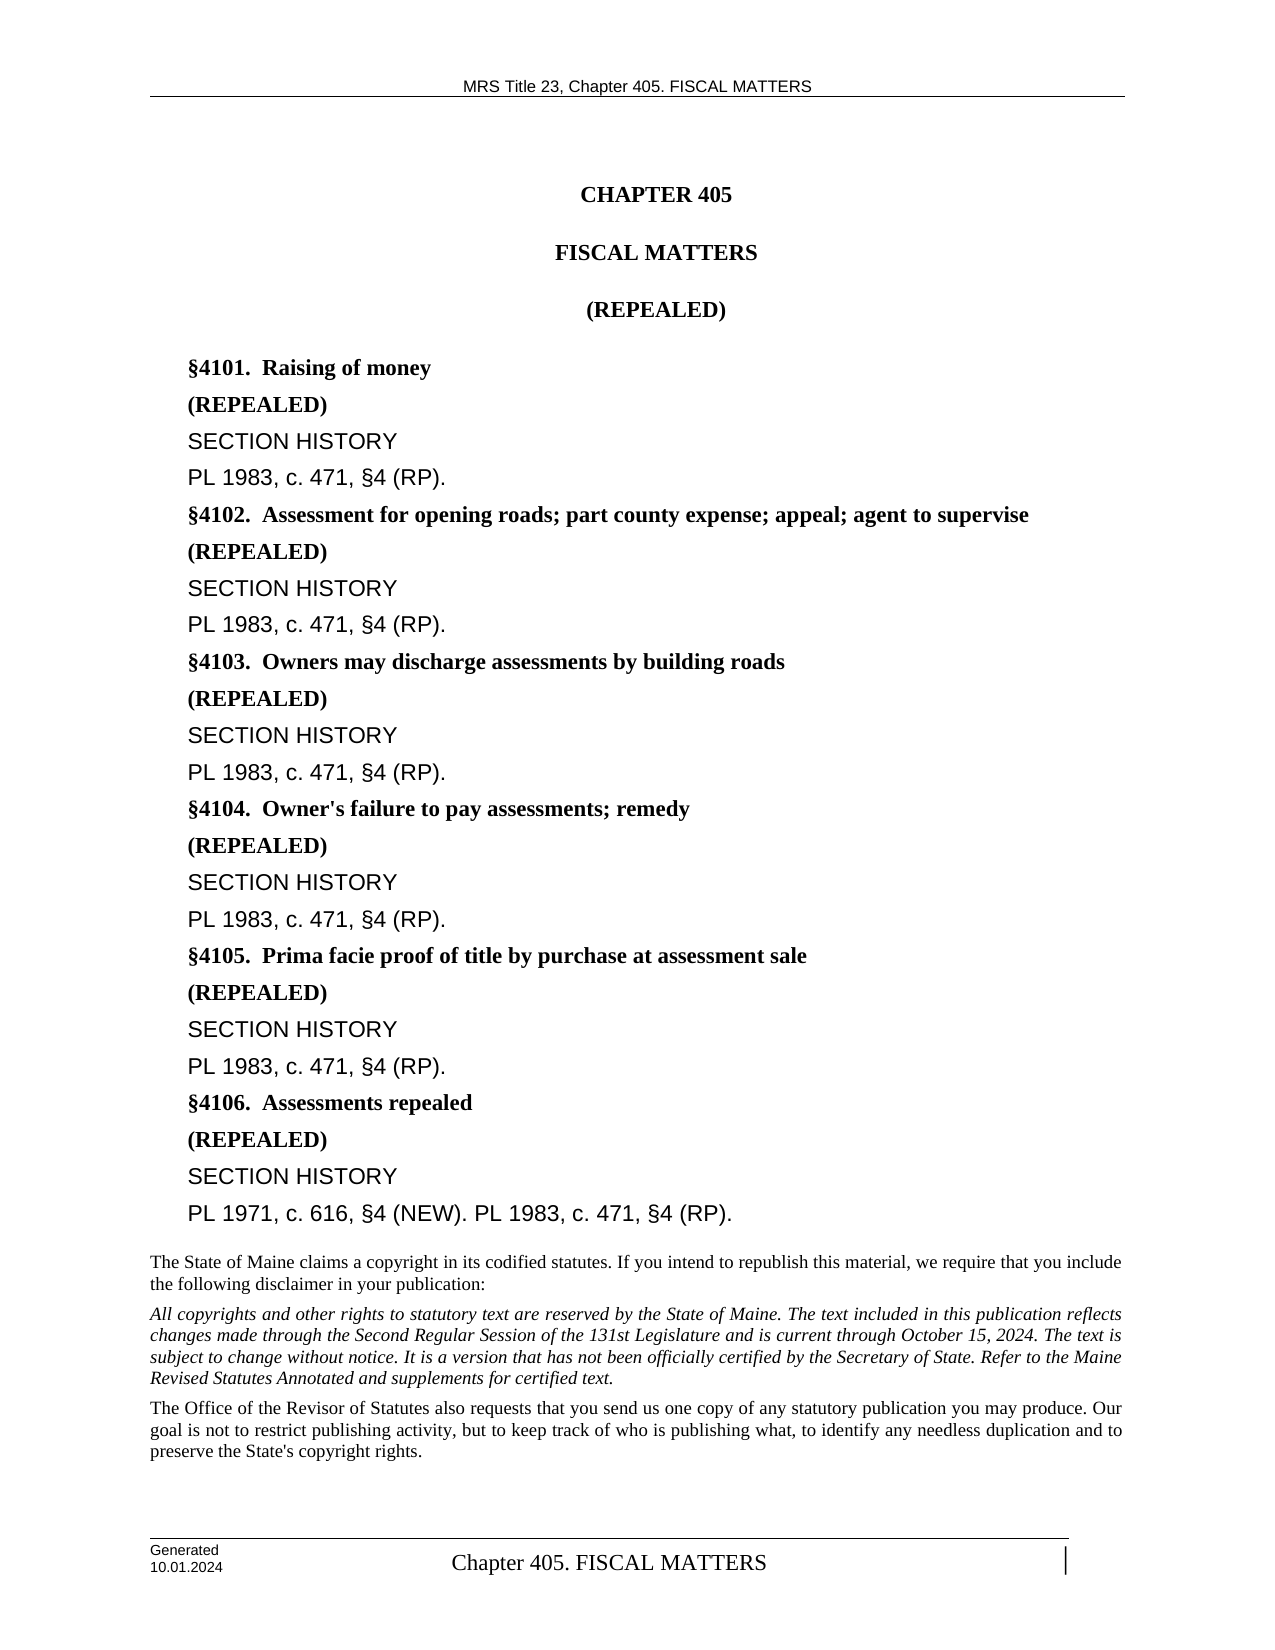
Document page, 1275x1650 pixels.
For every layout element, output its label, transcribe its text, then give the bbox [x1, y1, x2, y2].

text SECTION HISTORY [187, 1163, 1125, 1189]
text SECTION HISTORY [187, 1016, 1125, 1042]
text SECTION HISTORY [187, 575, 1125, 601]
text PL 1983, c. 471, §4 (RP). [187, 1053, 1125, 1079]
text (REPEALED) [187, 979, 1125, 1006]
text All copyrights and other rights to statutory text are reserved by the State of Maine. The text included in this publication reflects changes made through the Second Regular Session of the 131st Legislature and is current through October 15, 2024 . The text is subject to change without notice. It is a version that has not been officially certified by the Secretary of State. Refer to the Maine Revised Statutes Annotated and supplements for certified text. [150, 1303, 1125, 1389]
text The Office of the Revisor of Statutes also requests that you send us one copy of any statutory publication you may produce. Our goal is not to restrict publishing activity, but to keep track of who is publishing what, to identify any needless duplication and to preserve the State's copyright rights. [150, 1397, 1125, 1462]
text PL 1983, c. 471, §4 (RP). [187, 758, 1125, 785]
text SECTION HISTORY [187, 428, 1125, 454]
text CHAPTER 405 [187, 181, 1125, 208]
text (REPEALED) [187, 685, 1125, 711]
text SECTION HISTORY [187, 722, 1125, 748]
text §4105. Prima facie proof of title by purchase at assessment sale [187, 942, 1125, 969]
text PL 1983, c. 471, §4 (RP). [187, 906, 1125, 932]
text (REPEALED) [187, 391, 1125, 417]
text §4103. Owners may discharge assessments by building roads [187, 648, 1125, 674]
text PL 1983, c. 471, §4 (RP). [187, 464, 1125, 491]
text §4101. Raising of money [187, 354, 1125, 380]
text SECTION HISTORY [187, 869, 1125, 895]
text §4102. Assessment for opening roads; part county expense; appeal; agent to supervise [187, 501, 1125, 527]
text FISCAL MATTERS [187, 239, 1125, 265]
text PL 1983, c. 471, §4 (RP). [187, 611, 1125, 638]
text §4106. Assessments repealed [187, 1089, 1125, 1116]
text (REPEALED) [187, 832, 1125, 858]
text (REPEALED) [187, 296, 1125, 323]
text §4104. Owner's failure to pay assessments; remedy [187, 795, 1125, 822]
text (REPEALED) [187, 538, 1125, 564]
text The State of Maine claims a copyright in its codified statutes. If you intend to republish this material, we require that you include the following disclaimer in your publication: [150, 1251, 1125, 1294]
text (REPEALED) [187, 1126, 1125, 1153]
text PL 1971, c. 616, §4 (NEW). PL 1983, c. 471, §4 (RP). [187, 1200, 1125, 1226]
